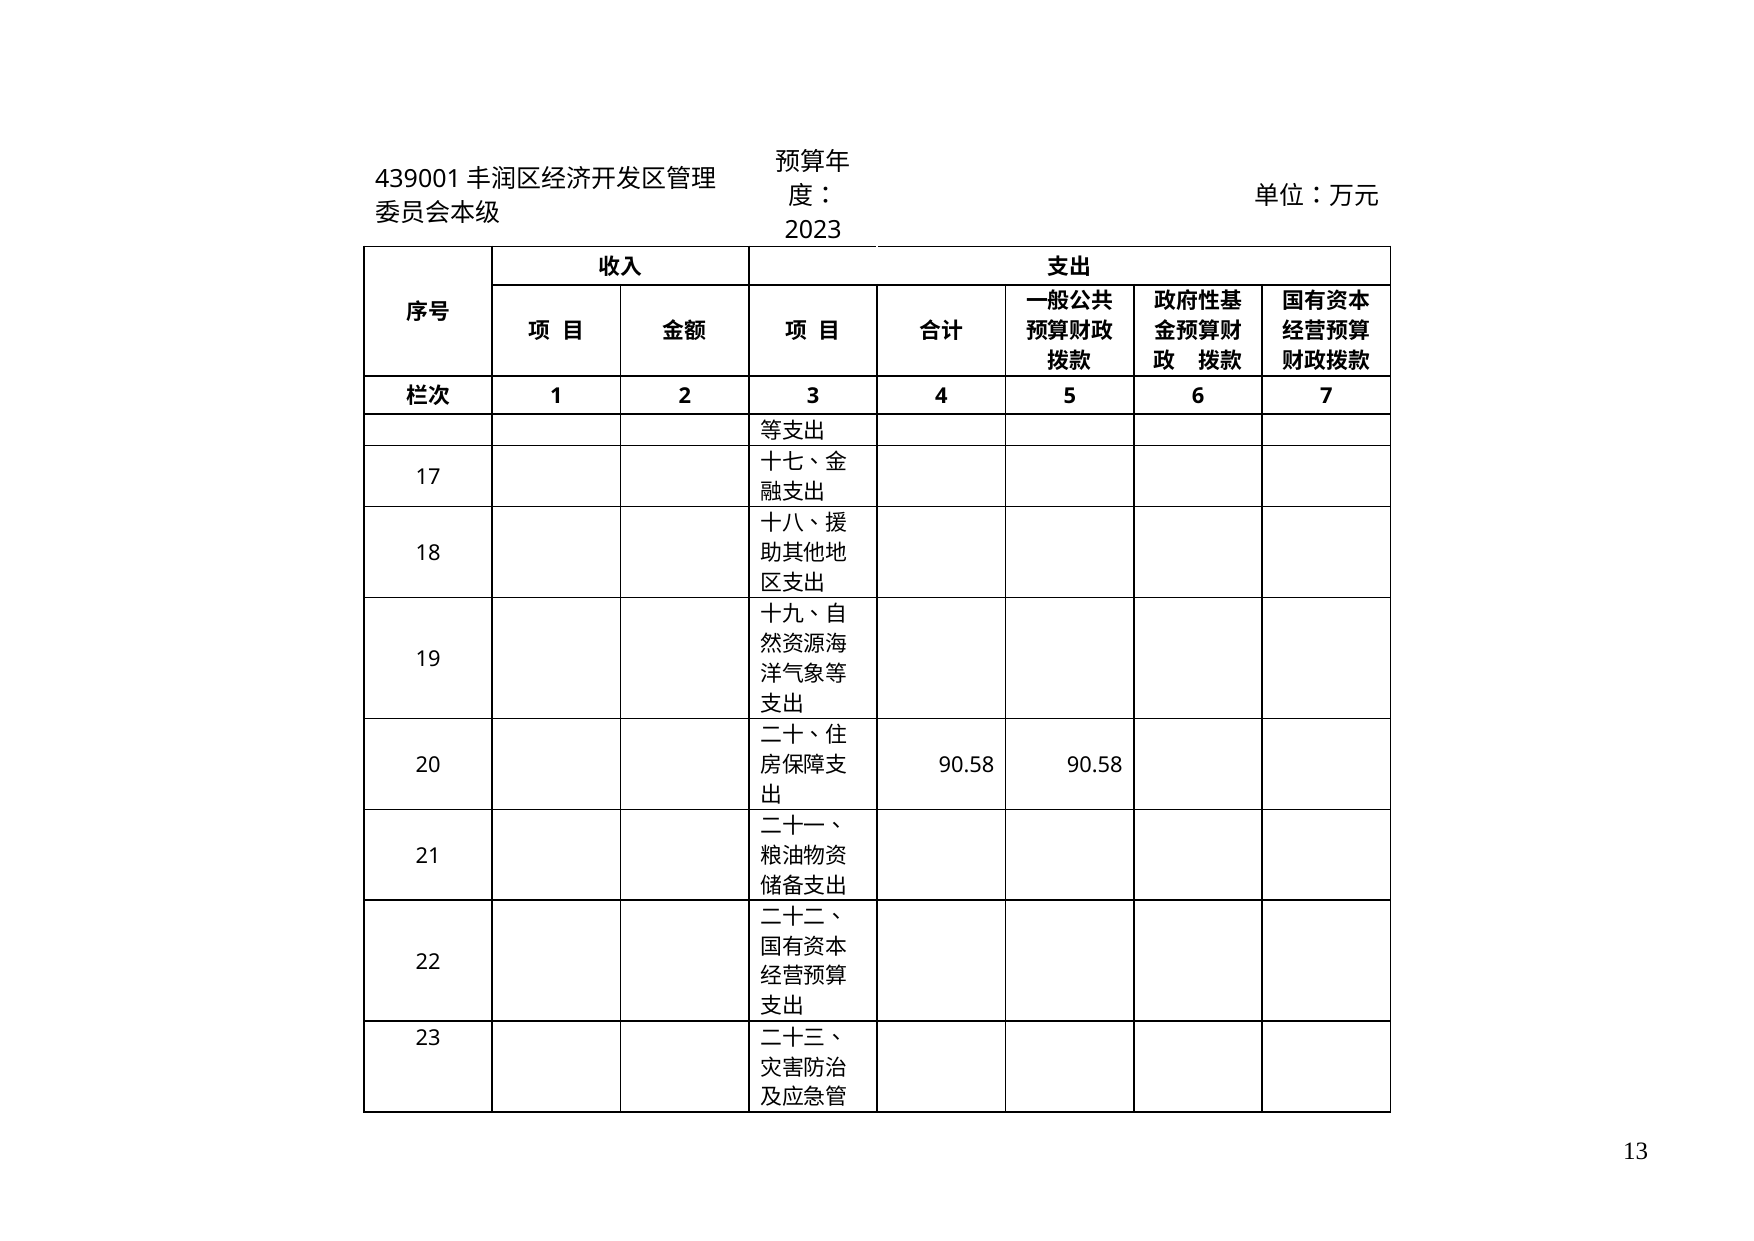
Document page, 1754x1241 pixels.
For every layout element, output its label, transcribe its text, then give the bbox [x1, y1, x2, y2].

table_cell [878, 507, 1005, 597]
table_cell 支出 [750, 247, 1390, 284]
table_cell [1263, 901, 1390, 1020]
table_cell [878, 415, 1005, 445]
table_cell [1006, 415, 1133, 445]
table_cell [621, 507, 748, 597]
table_cell [1263, 507, 1390, 597]
table_cell 1 [493, 377, 620, 413]
table_cell [1135, 446, 1261, 506]
table_cell 二十三、灾害防治及应急管理支出 [750, 1022, 876, 1111]
table_cell [621, 719, 748, 808]
table_cell 7 [1263, 377, 1390, 413]
table_cell [1263, 1022, 1390, 1111]
table_cell [493, 446, 620, 506]
table_cell [1006, 446, 1133, 506]
table_cell 国有资本经营预算财政拨款 [1263, 286, 1390, 375]
table_cell 项 目 [493, 286, 620, 375]
table_cell [1263, 719, 1390, 808]
table_cell [1006, 507, 1133, 597]
table_cell 二十、住房保障支出 [750, 719, 876, 808]
table_cell 3 [750, 377, 876, 413]
table_cell 十九、自然资源海洋气象等支出 [750, 598, 876, 717]
table_cell [1135, 719, 1261, 808]
table_cell [493, 810, 620, 899]
table_cell 十六、商业服务业等支出 [750, 415, 876, 445]
table_header 预算年度：2023 [750, 143, 876, 246]
table_cell 序号 [365, 247, 491, 375]
table_cell 十七、金融支出 [750, 446, 876, 506]
table_cell [1006, 810, 1133, 899]
table_cell 22 [365, 901, 491, 1020]
table_cell 17 [365, 446, 491, 506]
table_cell [1135, 598, 1261, 717]
table_cell [493, 507, 620, 597]
table_cell [493, 1022, 620, 1111]
table_cell [1135, 415, 1261, 445]
table_cell 栏次 [365, 377, 491, 413]
table_cell 6 [1135, 377, 1261, 413]
table_cell [1263, 810, 1390, 899]
table_cell [1263, 446, 1390, 506]
table_cell [878, 810, 1005, 899]
table_cell [1006, 901, 1133, 1020]
table_cell [493, 719, 620, 808]
table_cell 2 [621, 377, 748, 413]
table_cell [1135, 507, 1261, 597]
table_cell [1135, 810, 1261, 899]
table_cell [493, 901, 620, 1020]
table_cell 十八、援助其他地区支出 [750, 507, 876, 597]
table_cell 23 [365, 1022, 491, 1111]
table_cell [621, 598, 748, 717]
table_cell 项 目 [750, 286, 876, 375]
table_cell [1263, 415, 1390, 445]
table_cell [878, 1022, 1005, 1111]
table_cell [621, 810, 748, 899]
table_cell 政府性基金预算财政 拨款 [1135, 286, 1261, 375]
table_cell 一般公共预算财政拨款 [1006, 286, 1133, 375]
table_cell [1263, 598, 1390, 717]
table_cell [493, 415, 620, 445]
table_cell [621, 901, 748, 1020]
table_cell [1006, 1022, 1133, 1111]
table_cell 收入 [493, 247, 748, 284]
table_cell 20 [365, 719, 491, 808]
table_cell [1135, 1022, 1261, 1111]
table_cell [878, 901, 1005, 1020]
table_cell 4 [878, 377, 1005, 413]
table_cell [621, 446, 748, 506]
table_cell 18 [365, 507, 491, 597]
table_cell 5 [1006, 377, 1133, 413]
table_cell 16 [365, 415, 491, 445]
table_cell [878, 598, 1005, 717]
table_header 单位：万元 [878, 143, 1390, 246]
table_cell [1135, 901, 1261, 1020]
table_cell [621, 415, 748, 445]
table_cell 二十二、国有资本经营预算支出 [750, 901, 876, 1020]
table_header 439001丰润区经济开发区管理委员会本级 [365, 143, 748, 246]
table_cell [878, 446, 1005, 506]
table_cell 21 [365, 810, 491, 899]
table_cell 19 [365, 598, 491, 717]
table_cell 二十一、粮油物资储备支出 [750, 810, 876, 899]
table_cell 合计 [878, 286, 1005, 375]
table_cell 90.58 [1006, 719, 1133, 808]
table_cell 金额 [621, 286, 748, 375]
table_cell [493, 598, 620, 717]
table_cell [621, 1022, 748, 1111]
table_cell [1006, 598, 1133, 717]
table_cell 90.58 [878, 719, 1005, 808]
